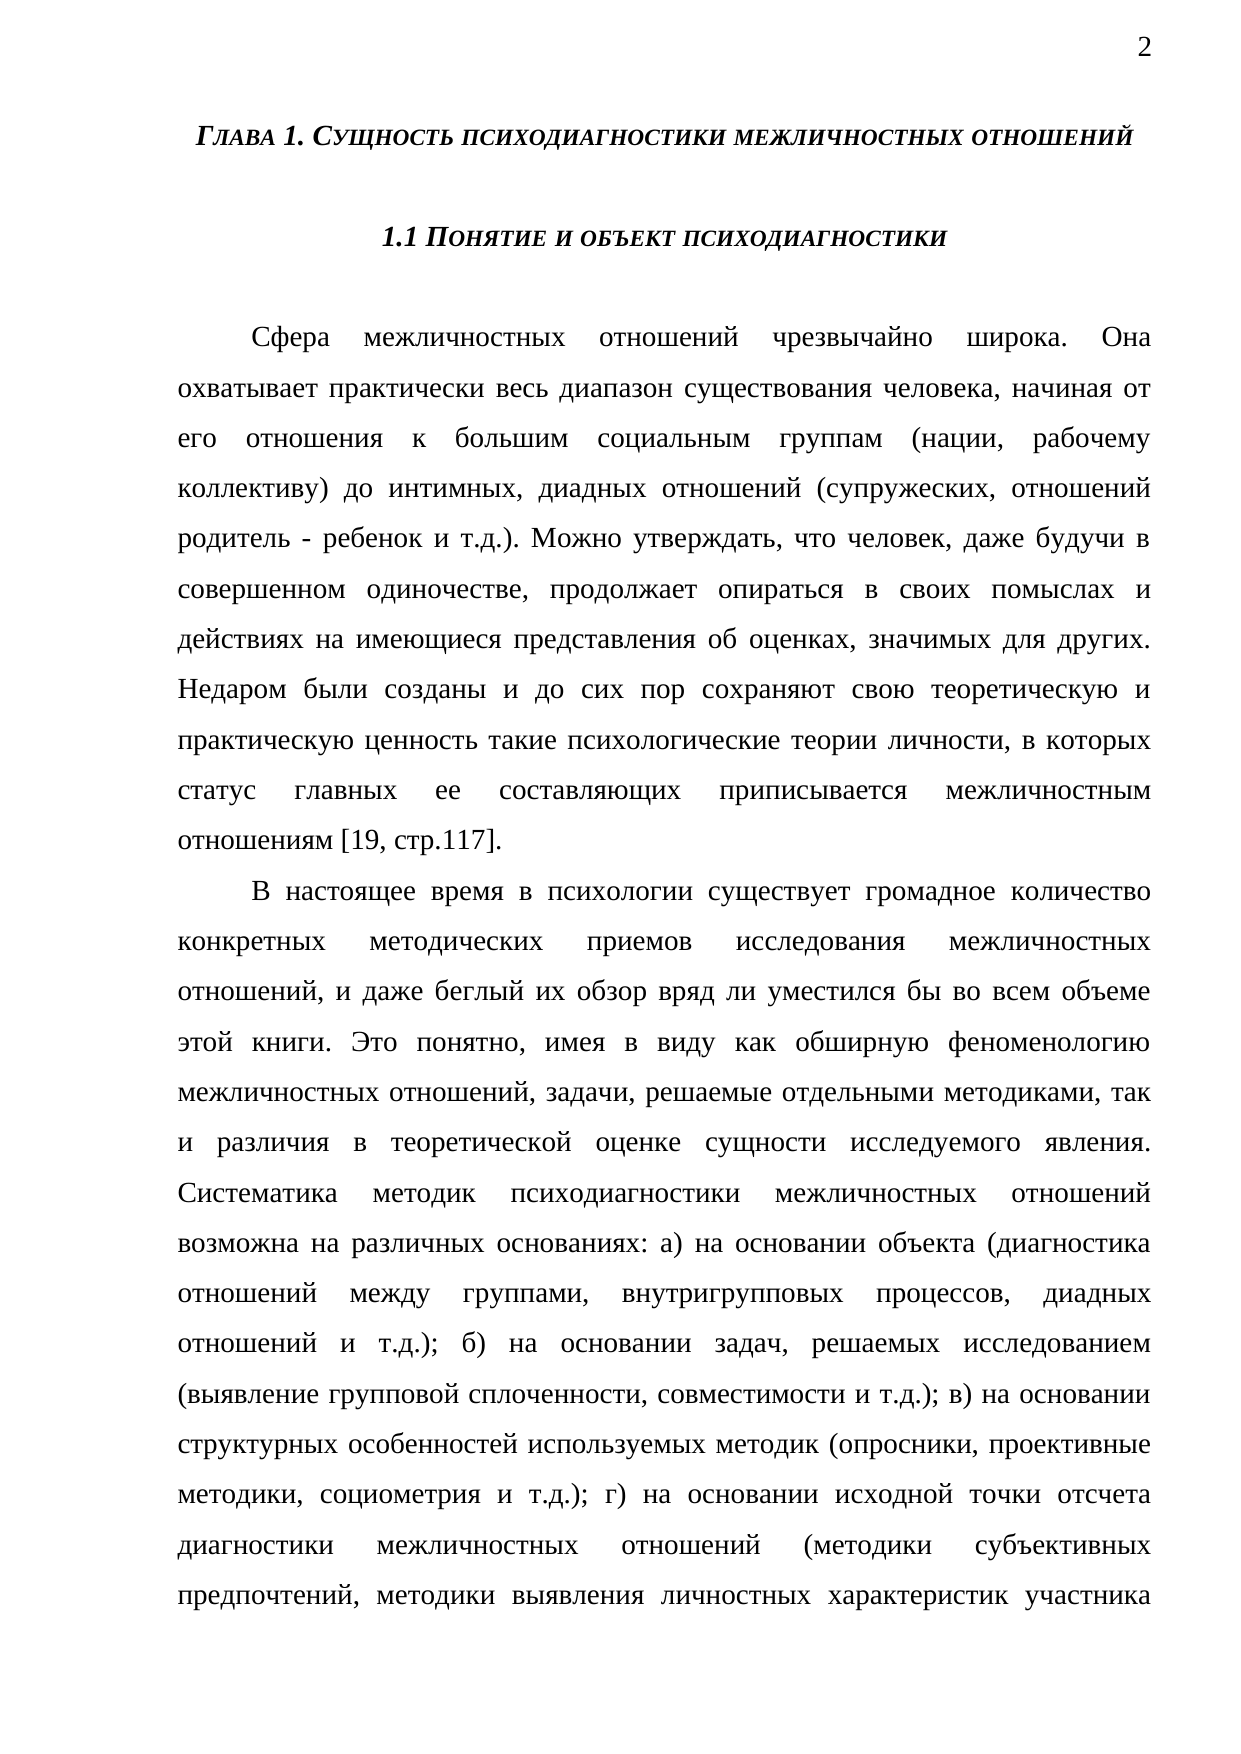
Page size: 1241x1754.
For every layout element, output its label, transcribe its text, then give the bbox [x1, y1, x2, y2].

subtitle Глава 1. Сущность психодиагностики межличностных отношений [177, 118, 1152, 152]
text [177, 873, 1152, 1611]
subtitle 1.1 Понятие и объект психодиагностики [177, 219, 1152, 252]
text Сфера межличностных отношений чрезвычайно широка. Она охватывает практически весь диапазон существования человека, начиная от его отношения к большим социальным группам (нации, рабочему коллективу) до интимных, диадных отношений (супружеских, отношений родитель - ребенок и т.д.). Можно утверждать, что человек, даже будучи в совершенном одиночестве, продолжает опираться в своих помыслах и действиях на имеющиеся представления об оценках, значимых для других. Недаром были созданы и до сих пор сохраняют свою теоретическую и практическую ценность такие психологические теории личности, в которых статус главных ее составляющих приписывается межличностным отношениям [19, стр.117]. [177, 319, 1152, 856]
